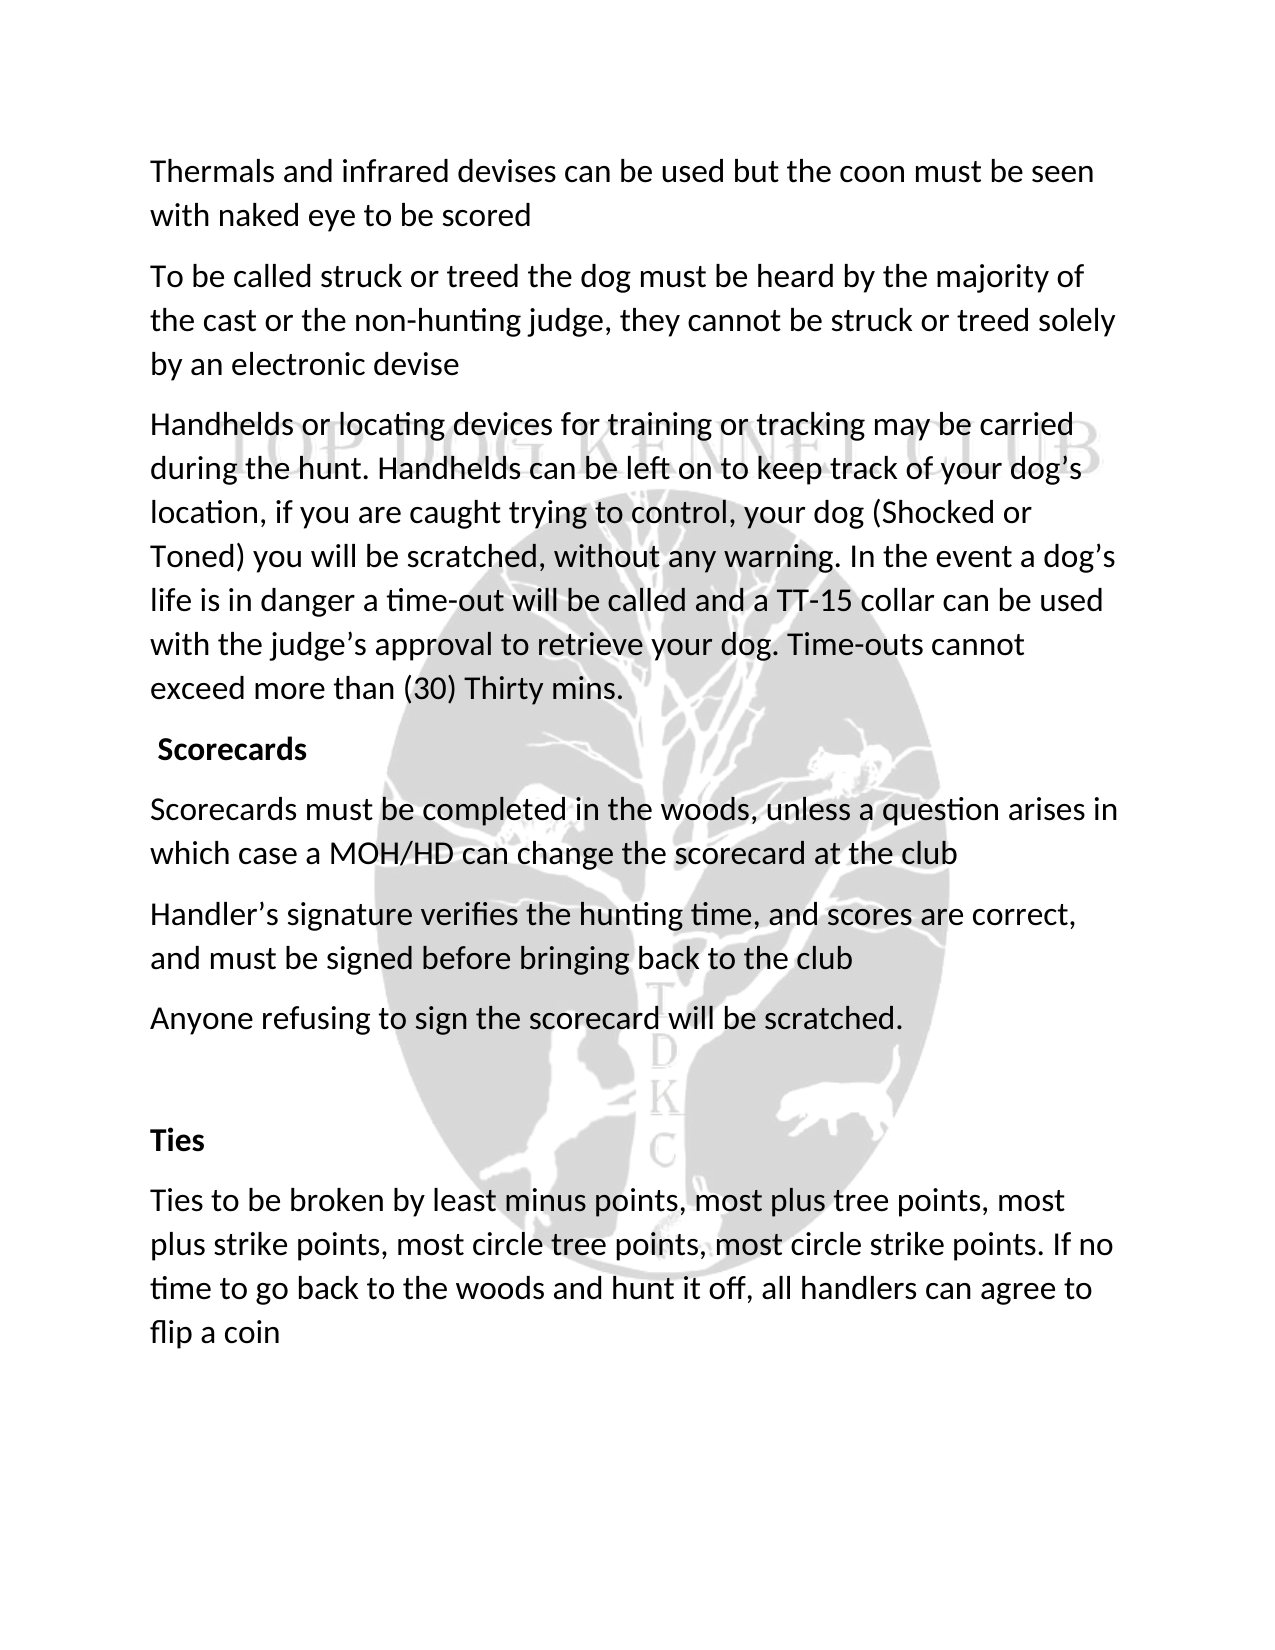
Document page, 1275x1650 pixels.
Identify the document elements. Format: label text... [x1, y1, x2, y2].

text Ties [150, 1118, 1125, 1159]
text Handhelds or locating devices for training or tracking may be carried during the hunt. Handhelds can be left on to keep track of your dog’s location, if you are caught trying to control, your dog (Shocked or Toned) you will be scratched, without any warning. In the event a dog’s life is in danger a time-out will be called and a TT-15 collar can be used with the judge’s approval to retrieve your dog. Time-outs cannot exceed more than (30) Thirty mins. [150, 403, 1125, 708]
text Handler’s signature verifies the hunting time, and scores are correct, and must be signed before bringing back to the club [150, 893, 1125, 977]
text Anyone refusing to sign the scorecard will be scratched. [150, 997, 1125, 1038]
text Scorecards [150, 727, 1125, 768]
text Scorecards must be completed in the woods, unless a question arises in which case a MOH/HD can change the scorecard at the club [150, 788, 1125, 873]
text Ties to be broken by least minus points, most plus tree points, most plus strike points, most circle tree points, most circle strike points. If no time to go back to the woods and hunt it off, all handlers can agree to flip a coin [150, 1179, 1125, 1352]
text Thermals and infrared devises can be used but the coon must be seen with naked eye to be scored [150, 150, 1125, 235]
text To be called struck or treed the dog must be heard by the majority of the cast or the non-hunting judge, they cannot be struck or treed solely by an electronic devise [150, 254, 1125, 383]
